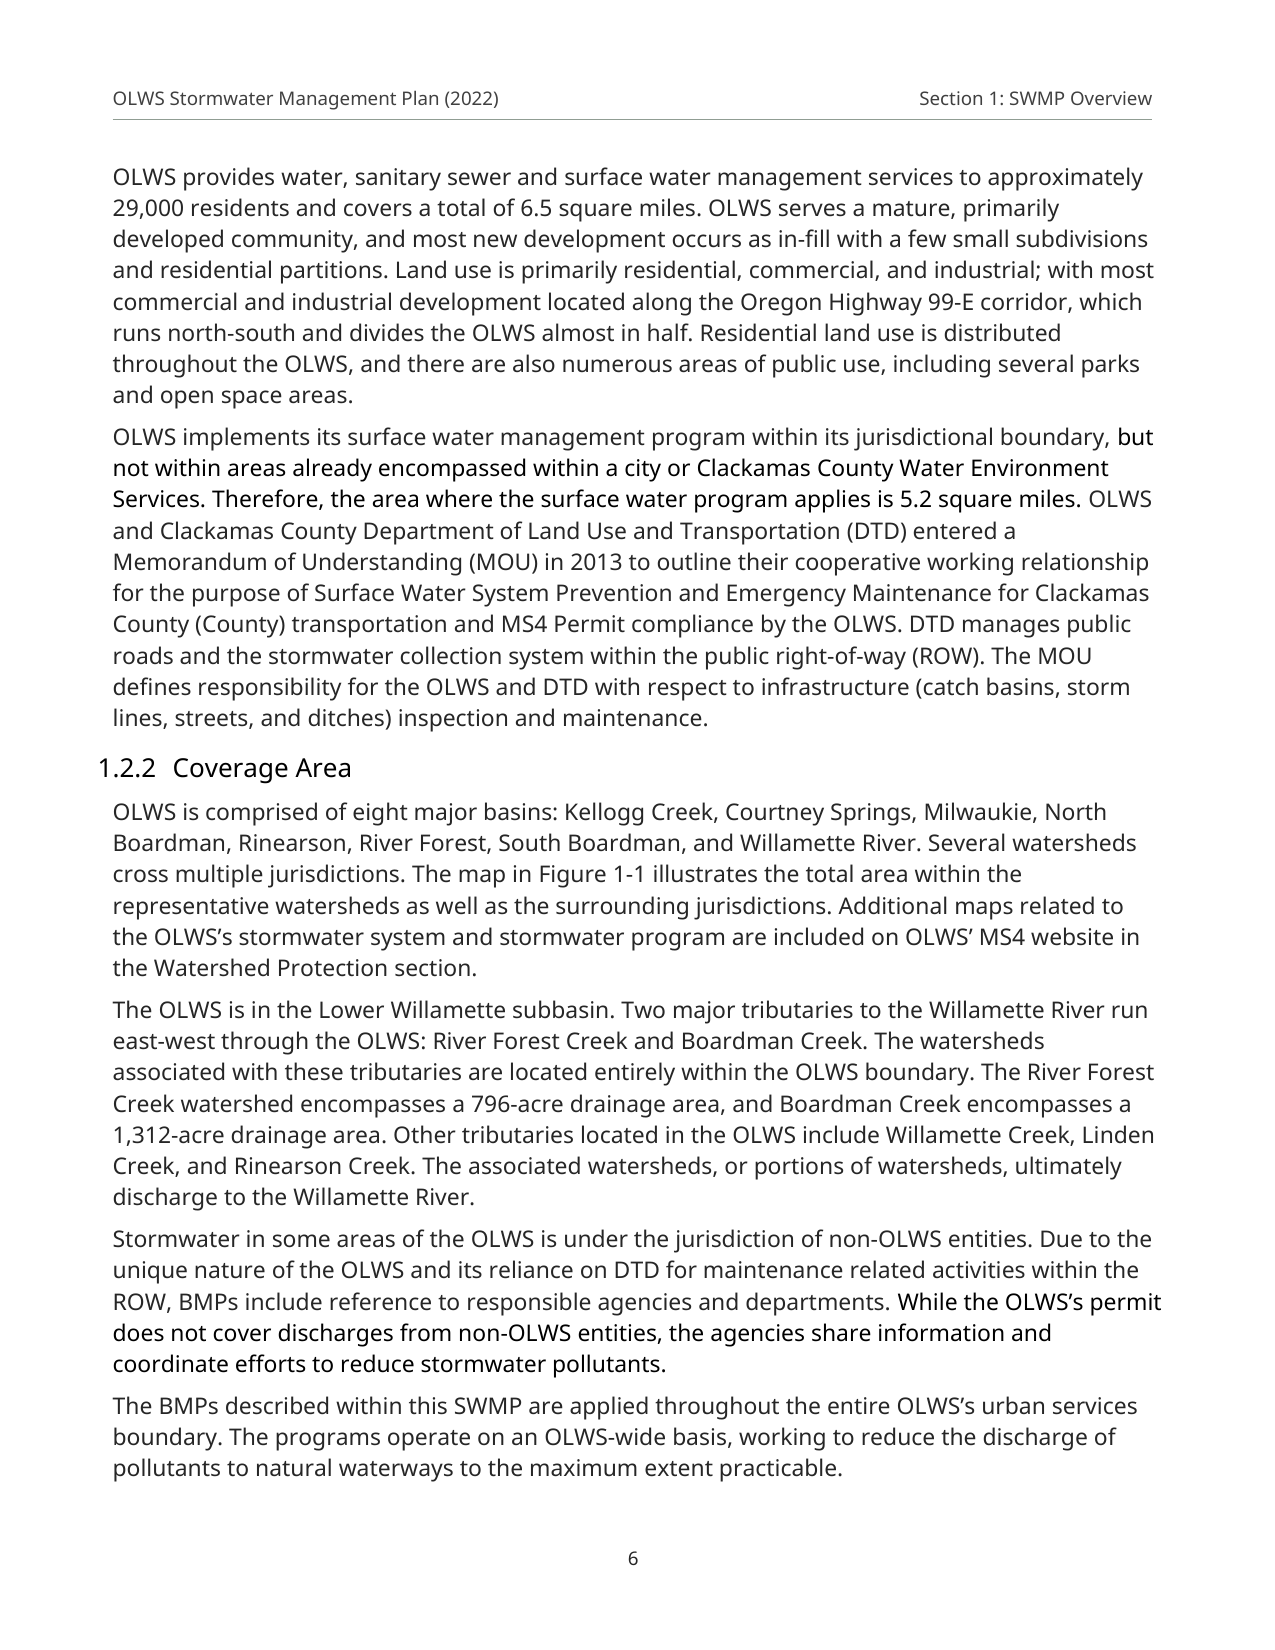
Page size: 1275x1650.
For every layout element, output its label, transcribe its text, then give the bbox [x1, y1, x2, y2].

text Stormwater in some areas of the OLWS is under the jurisdiction of non-OLWS entities. Due to the unique nature of the OLWS and its reliance on DTD for maintenance related activities within the ROW, BMPs include reference to responsible agencies and departments. While the OLWS’s permit does not cover discharges from non-OLWS entities, the agencies share information and coordinate efforts to reduce stormwater pollutants. [112, 1223, 1162, 1379]
text OLWS is comprised of eight major basins: Kellogg Creek, Courtney Springs, Milwaukie, North Boardman, Rinearson, River Forest, South Boardman, and Willamette River. Several watersheds cross multiple jurisdictions. The map in Figure 1-1 illustrates the total area within the representative watersheds as well as the surrounding jurisdictions. Additional maps related to the OLWS’s stormwater system and stormwater program are included on OLWS’ MS4 website in the Watershed Protection section. [112, 796, 1162, 983]
text The OLWS is in the Lower Willamette subbasin. Two major tributaries to the Willamette River run east-west through the OLWS: River Forest Creek and Boardman Creek. The watersheds associated with these tributaries are located entirely within the OLWS boundary. The River Forest Creek watershed encompasses a 796-acre drainage area, and Boardman Creek encompasses a 1,312-acre drainage area. Other tributaries located in the OLWS include Willamette Creek, Linden Creek, and Rinearson Creek. The associated watersheds, or portions of watersheds, ultimately discharge to the Willamette River. [112, 994, 1162, 1213]
text OLWS provides water, sanitary sewer and surface water management services to approximately 29,000 residents and covers a total of 6.5 square miles. OLWS serves a mature, primarily developed community, and most new development occurs as in-fill with a few small subdivisions and residential partitions. Land use is primarily residential, commercial, and industrial; with most commercial and industrial development located along the Oregon Highway 99-E corridor, which runs north-south and divides the OLWS almost in half. Residential land use is distributed throughout the OLWS, and there are also numerous areas of public use, including several parks and open space areas. [112, 160, 1162, 410]
subtitle Coverage Area [97, 750, 1162, 786]
text OLWS implements its surface water management program within its jurisdictional boundary, but not within areas already encompassed within a city or Clackamas County Water Environment Services. Therefore, the area where the surface water program applies is 5.2 square miles. OLWS and Clackamas County Department of Land Use and Transportation (DTD) entered a Memorandum of Understanding (MOU) in 2013 to outline their cooperative working relationship for the purpose of Surface Water System Prevention and Emergency Maintenance for Clackamas County (County) transportation and MS4 Permit compliance by the OLWS. DTD manages public roads and the stormwater collection system within the public right-of-way (ROW). The MOU defines responsibility for the OLWS and DTD with respect to infrastructure (catch basins, storm lines, streets, and ditches) inspection and maintenance. [112, 421, 1162, 733]
text The BMPs described within this SWMP are applied throughout the entire OLWS’s urban services boundary. The programs operate on an OLWS-wide basis, working to reduce the discharge of pollutants to natural waterways to the maximum extent practicable. [112, 1390, 1162, 1483]
